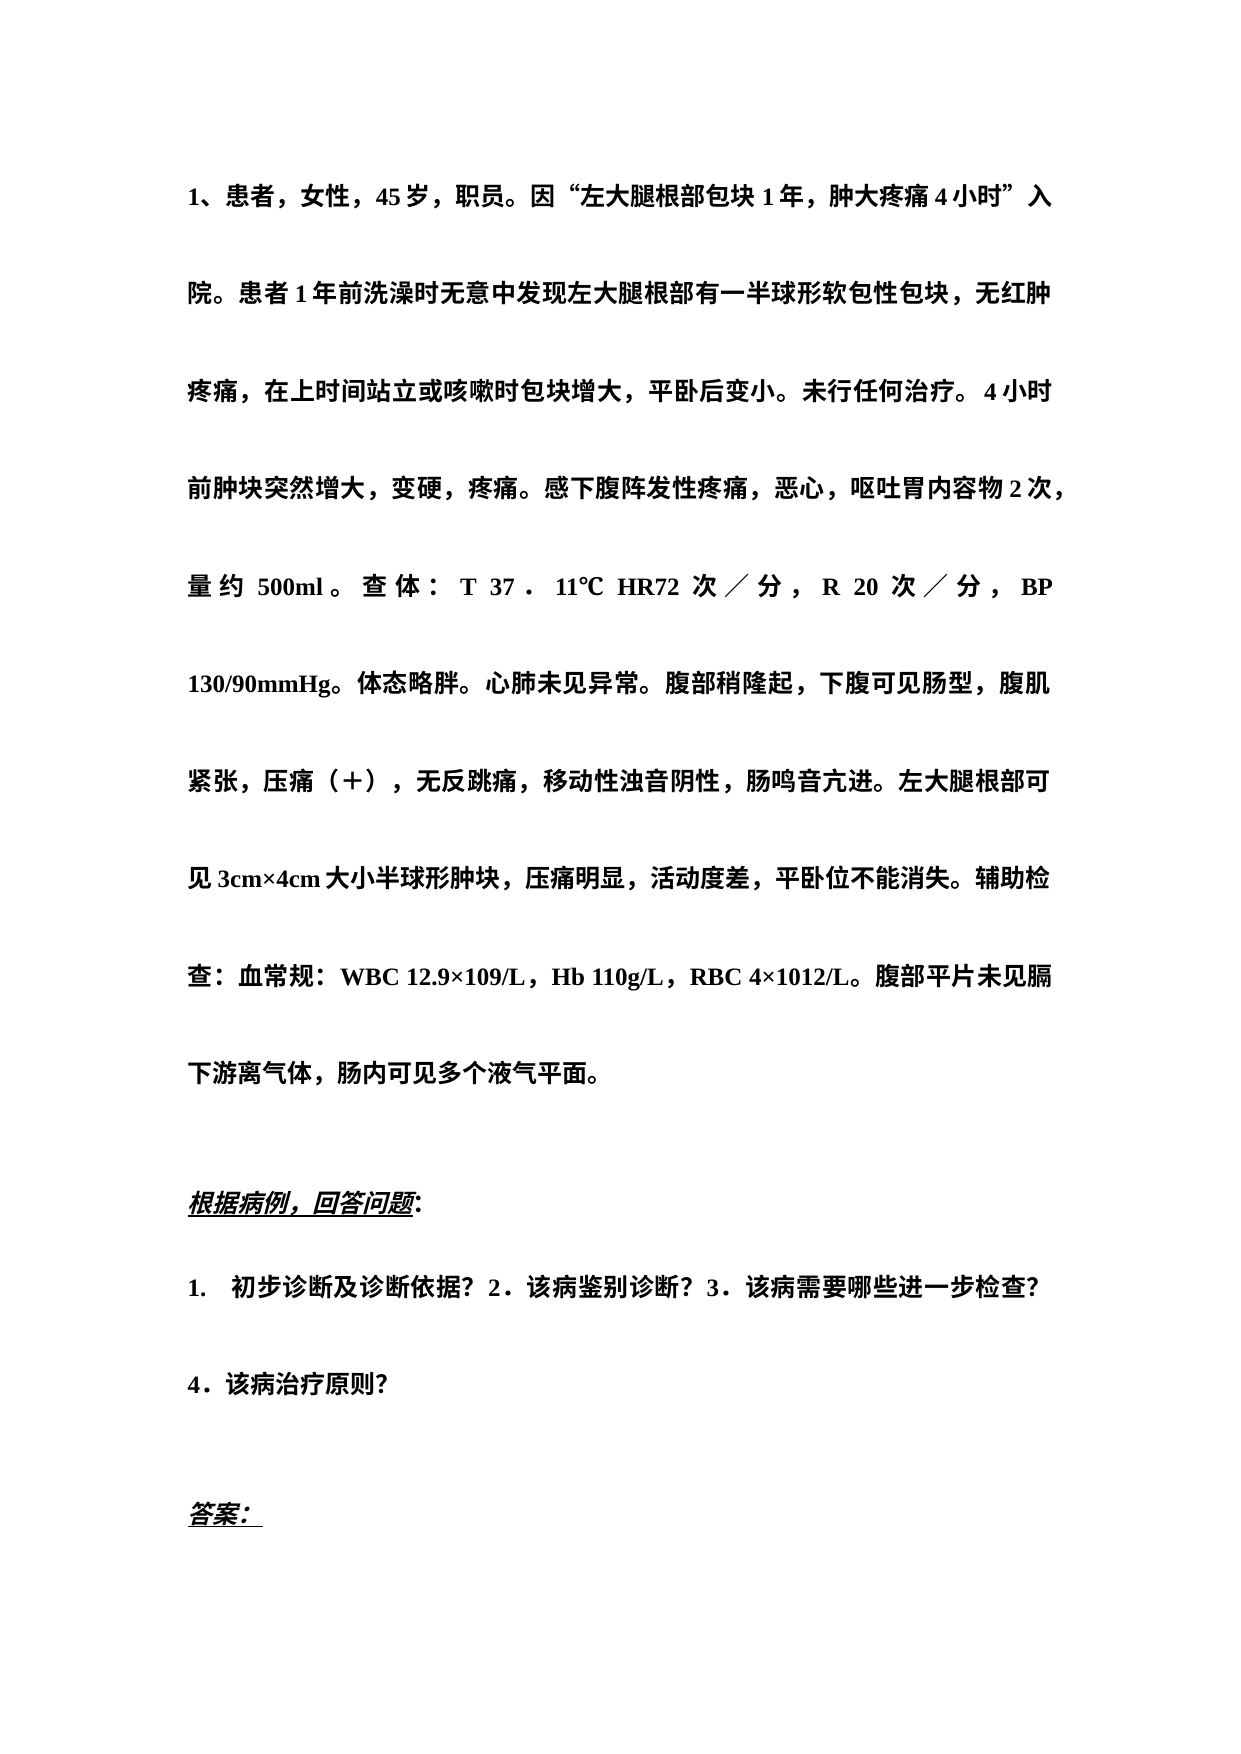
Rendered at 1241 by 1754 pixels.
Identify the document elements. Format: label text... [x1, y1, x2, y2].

text 答案： [187, 1480, 1053, 1545]
text 1. 初步诊断及诊断依据？2．该病鉴别诊断？3．该病需要哪些进一步检查？4．该病治疗原则？ [187, 1253, 1053, 1415]
text 1、患者，女性，45岁，职员。因“左大腿根部包块1年，肿大疼痛4小时”入院。患者1年前洗澡时无意中发现左大腿根部有一半球形软包性包块，无红肿疼痛，在上时间站立或咳嗽时包块增大，平卧后变小。未行任何治疗。4小时前肿块突然增大，变硬，疼痛。感下腹阵发性疼痛，恶心，呕吐胃内容物2次，量约500ml。查体：T 37．11℃ HR72次／分，R 20次／分，BP 130/90mmHg。体态略胖。心肺未见异常。腹部稍隆起，下腹可见肠型，腹肌紧张，压痛（＋），无反跳痛，移动性浊音阴性，肠鸣音亢进。左大腿根部可见3cm×4cm大小半球形肿块，压痛明显，活动度差，平卧位不能消失。辅助检查：血常规：WBC 12.9×109/L，Hb 110g/L，RBC 4×1012/L。腹部平片未见膈下游离气体，肠内可见多个液气平面。 [187, 162, 1053, 1104]
text 根据病例，回答问题： [187, 1169, 1053, 1234]
